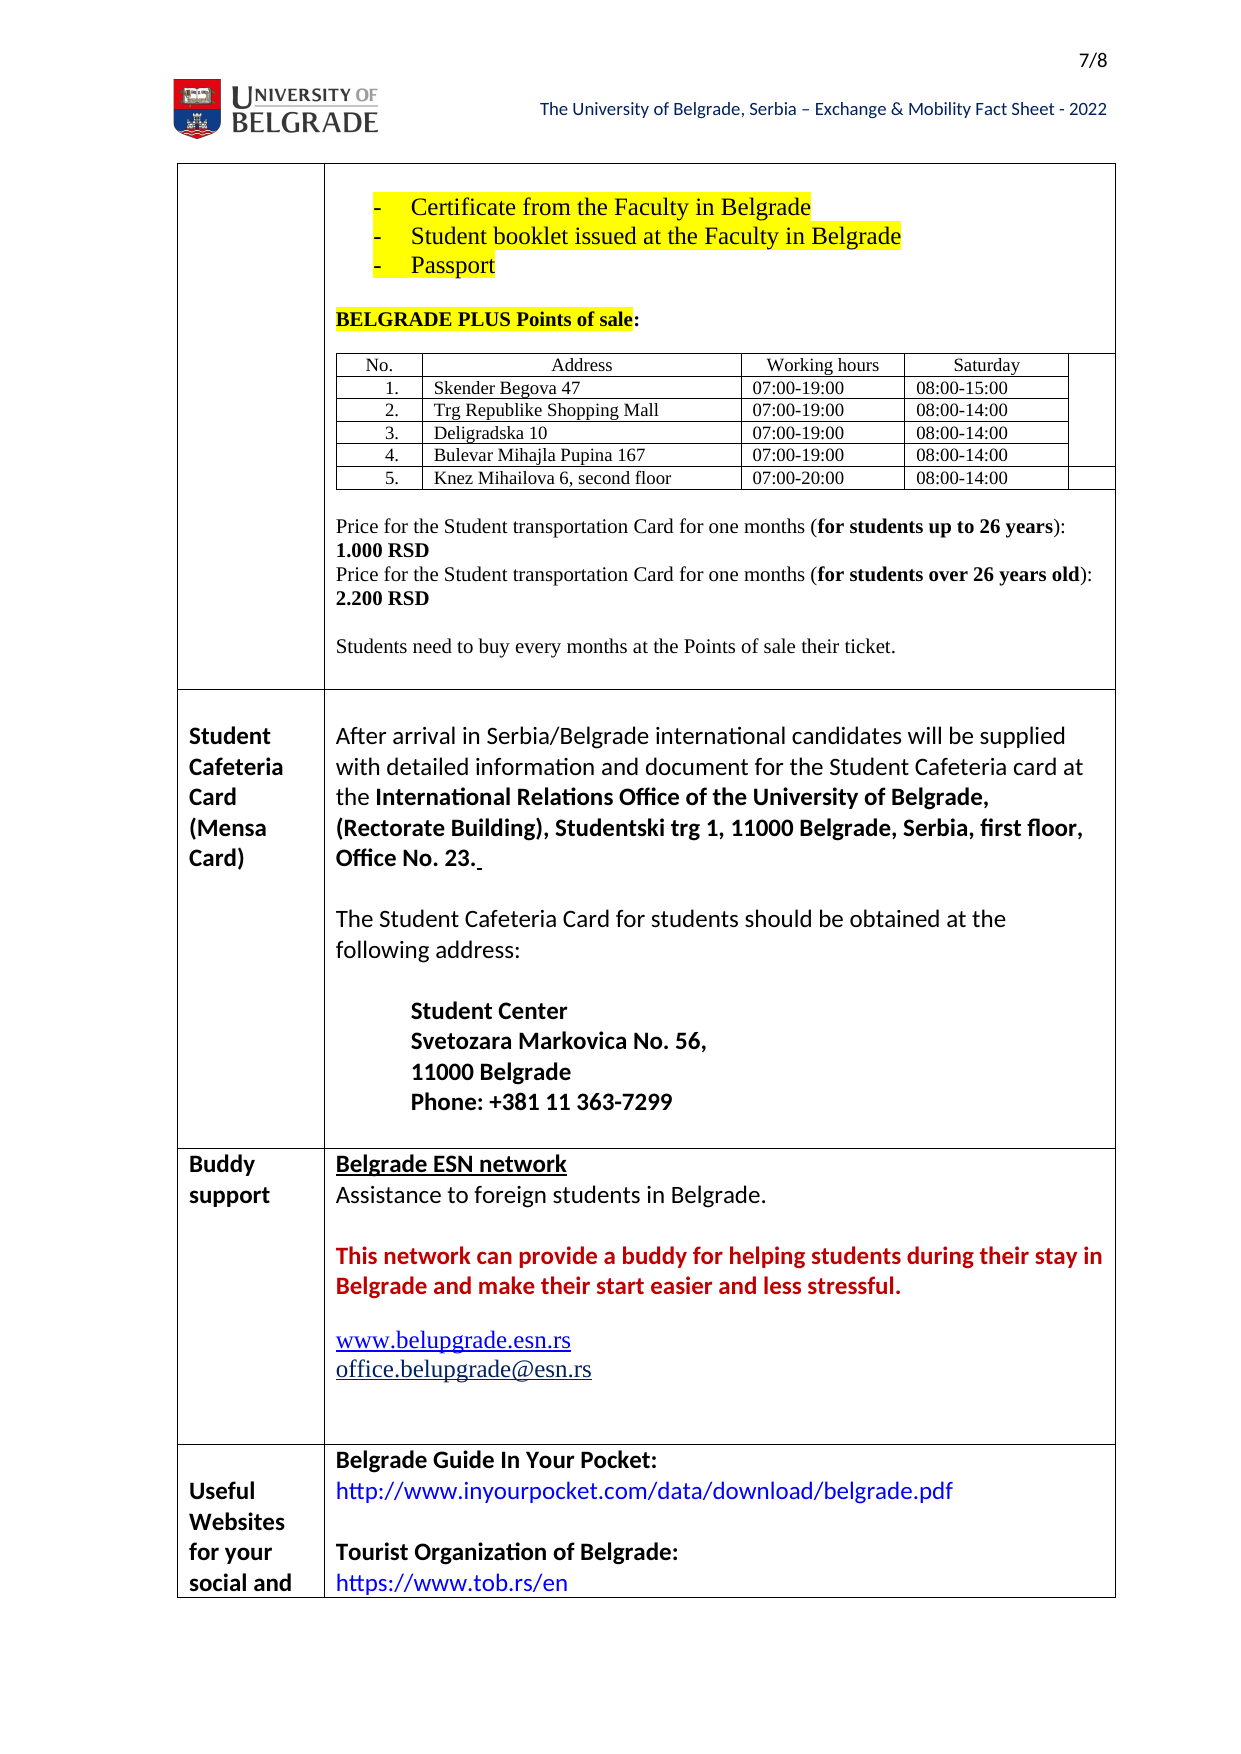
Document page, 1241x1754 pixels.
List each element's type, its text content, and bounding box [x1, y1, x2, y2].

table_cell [325, 1445, 1115, 1597]
table_cell Buddy support [178, 1149, 324, 1444]
table_cell Student Cafeteria Card (Mensa Card) [178, 690, 324, 1147]
table_cell Belgrade ESN network Assistance to foreign students in Belgrade. This network can provide a buddy for helping students during their stay in Belgrade and make their start easier and less stressful. www.belupgrade.esn.rs office.belupgrade@esn.rs [325, 1149, 1115, 1444]
picture [173, 79, 379, 139]
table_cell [178, 1445, 324, 1597]
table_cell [325, 164, 1115, 688]
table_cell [178, 164, 324, 688]
table_cell After arrival in Serbia/Belgrade international candidates will be supplied with detailed information and document for the Student Cafeteria card at the International Relations Office of the University of Belgrade, (Rectorate Building), Studentski trg 1, 11000 Belgrade, Serbia, first floor, Office No. 23. The Student Cafeteria Card for students should be obtained at the following address: Student Center Svetozara Markovica No. 56, 11000 Belgrade Phone: +381 11 363-7299 [325, 690, 1115, 1147]
